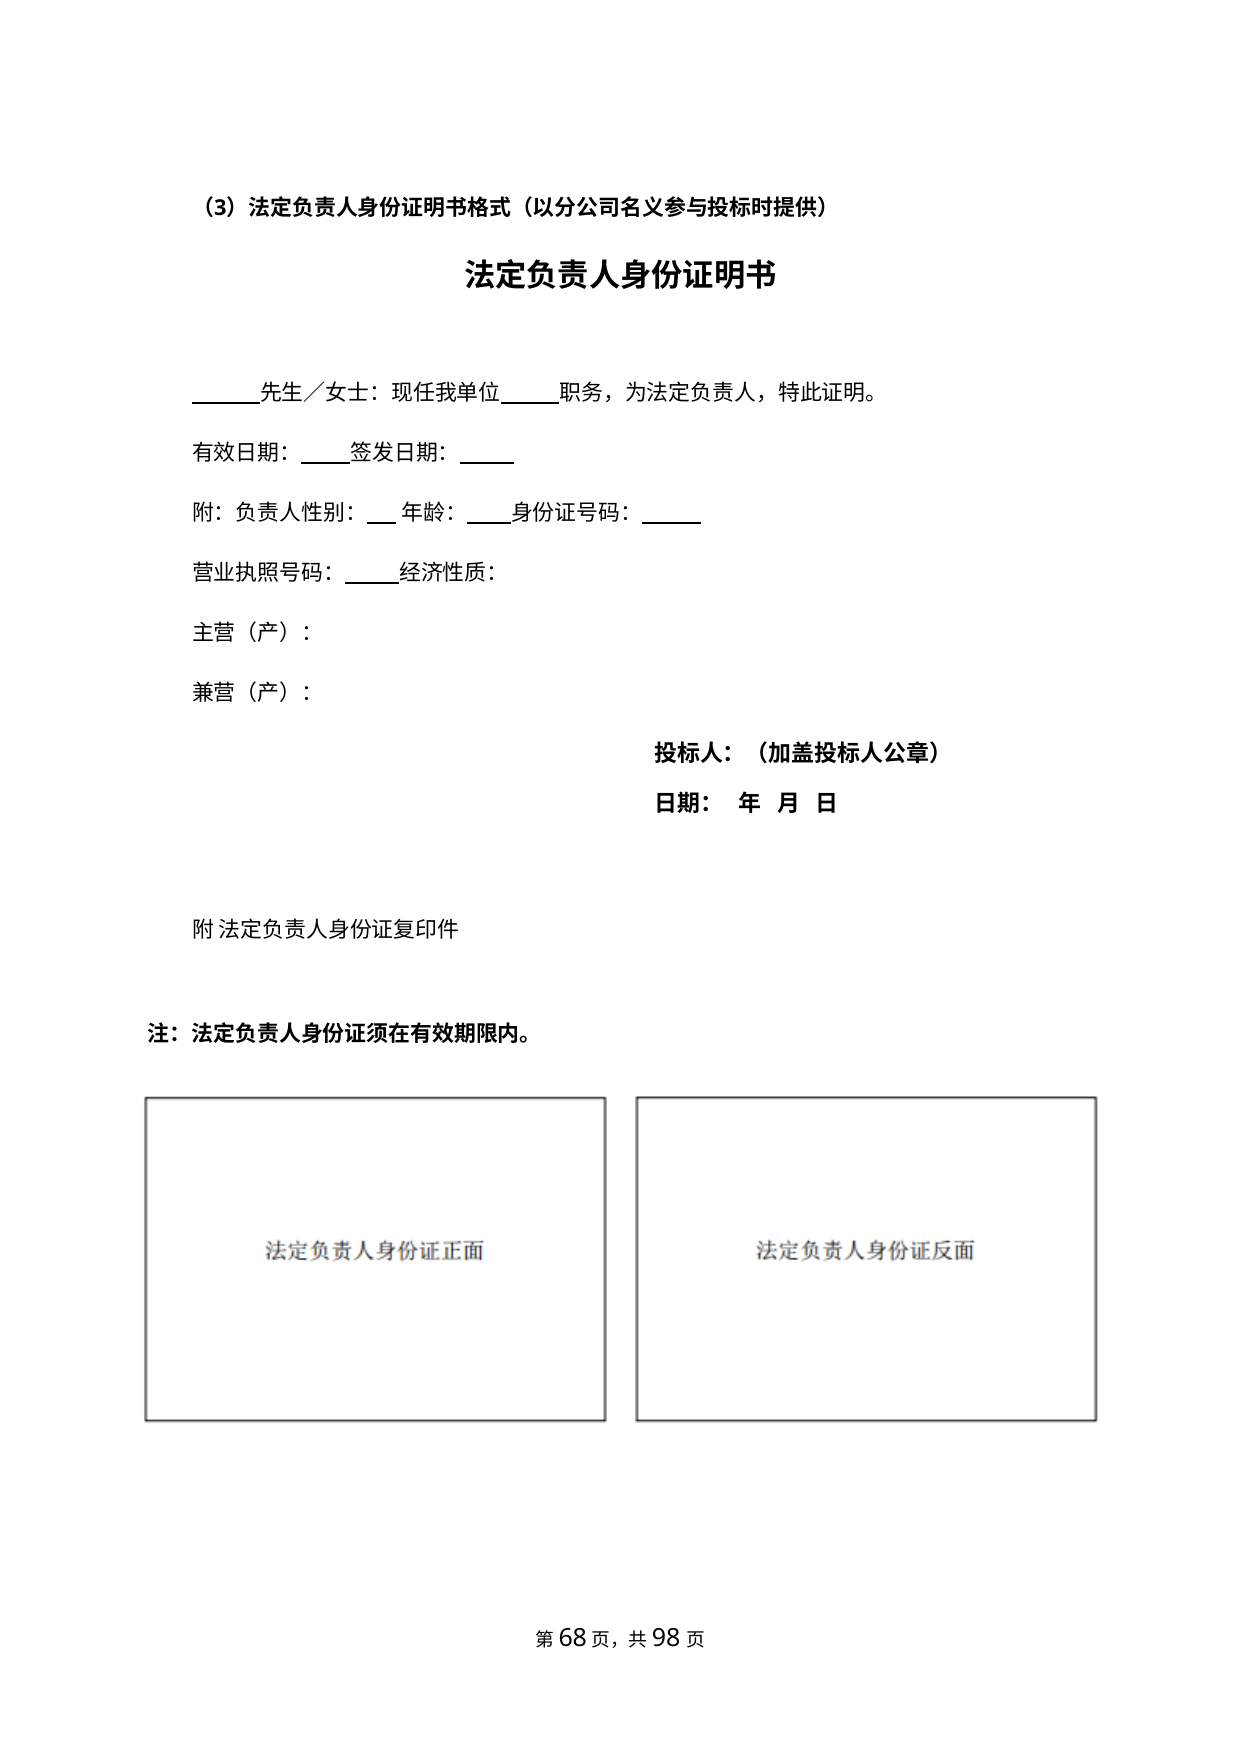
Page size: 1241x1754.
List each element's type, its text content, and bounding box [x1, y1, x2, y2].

text （3）法定负责人身份证明书格式（以分公司名义参与投标时提供） [148, 190, 1092, 221]
text 注：法定负责人身份证须在有效期限内。 [148, 1016, 1092, 1048]
text 先生／女士：现任我单位 职务，为法定负责人，特此证明。 [148, 375, 1092, 406]
text 日期： 年 月 日 [148, 784, 1092, 818]
text 附：负责人性别： 年龄： 身份证号码： [148, 495, 1092, 526]
text 主营（产）： [148, 615, 1092, 646]
picture [132, 1080, 621, 1434]
text 法定负责人身份证明书 [148, 250, 1092, 295]
text 投标人：（加盖投标人公章） [148, 735, 1092, 768]
picture [623, 1090, 1110, 1434]
text 兼营（产）： [148, 675, 1092, 706]
text 有效日期： 签发日期： [148, 435, 1092, 466]
text 营业执照号码： 经济性质： [148, 555, 1092, 586]
text 附 法定负责人身份证复印件 [148, 912, 1092, 943]
